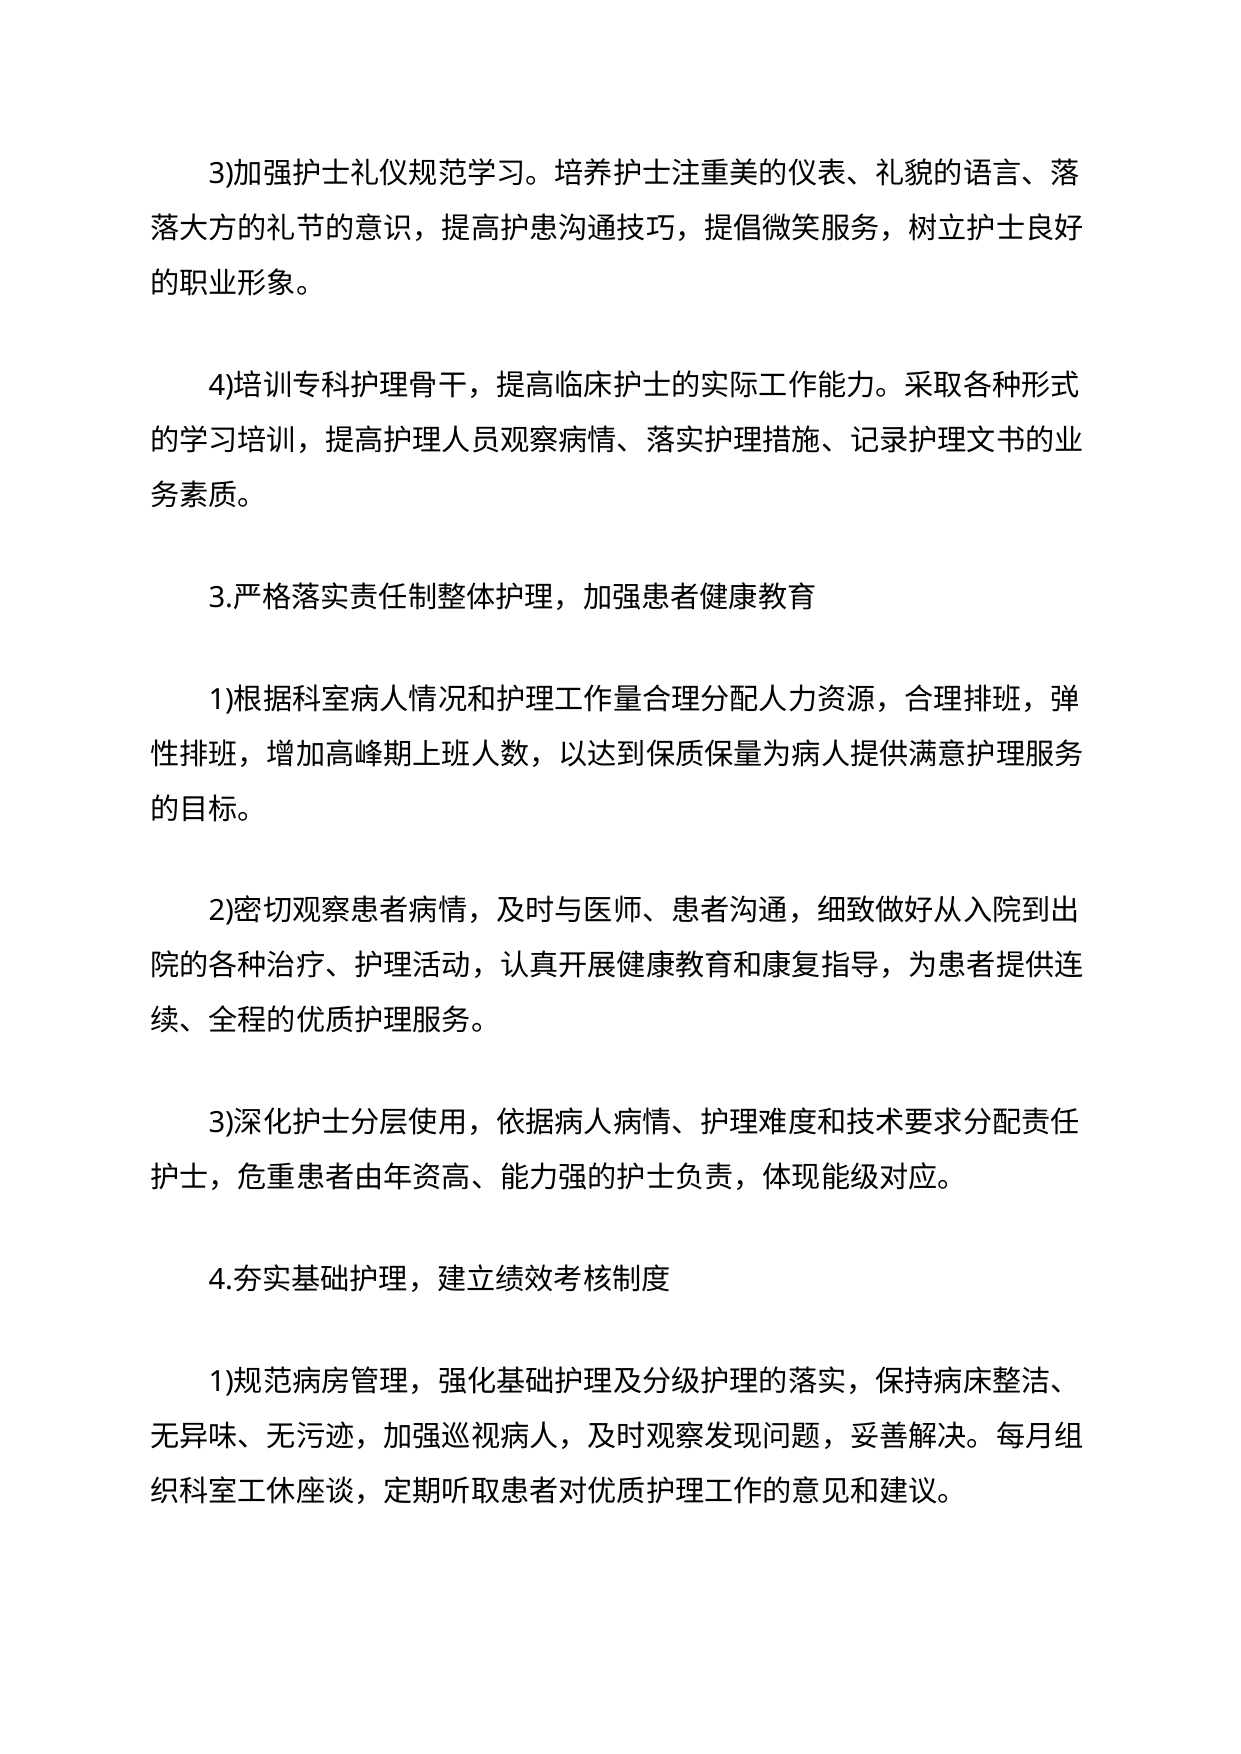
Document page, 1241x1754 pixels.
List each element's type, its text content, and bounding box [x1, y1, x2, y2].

text 3.严格落实责任制整体护理，加强患者健康教育 [150, 573, 1090, 616]
text 2)密切观察患者病情，及时与医师、患者沟通，细致做好从入院到出院的各种治疗、护理活动，认真开展健康教育和康复指导，为患者提供连续、全程的优质护理服务。 [150, 887, 1090, 1039]
text 3)深化护士分层使用，依据病人病情、护理难度和技术要求分配责任护士，危重患者由年资高、能力强的护士负责，体现能级对应。 [150, 1099, 1090, 1196]
text 1)规范病房管理，强化基础护理及分级护理的落实，保持病床整洁、无异味、无污迹，加强巡视病人，及时观察发现问题，妥善解决。每月组织科室工休座谈，定期听取患者对优质护理工作的意见和建议。 [150, 1357, 1090, 1509]
text 3)加强护士礼仪规范学习。培养护士注重美的仪表、礼貌的语言、落落大方的礼节的意识，提高护患沟通技巧，提倡微笑服务，树立护士良好的职业形象。 [150, 150, 1090, 302]
text 4)培训专科护理骨干，提高临床护士的实际工作能力。采取各种形式的学习培训，提高护理人员观察病情、落实护理措施、记录护理文书的业务素质。 [150, 362, 1090, 514]
text 1)根据科室病人情况和护理工作量合理分配人力资源，合理排班，弹性排班，增加高峰期上班人数，以达到保质保量为病人提供满意护理服务的目标。 [150, 675, 1090, 827]
text 4.夯实基础护理，建立绩效考核制度 [150, 1255, 1090, 1298]
